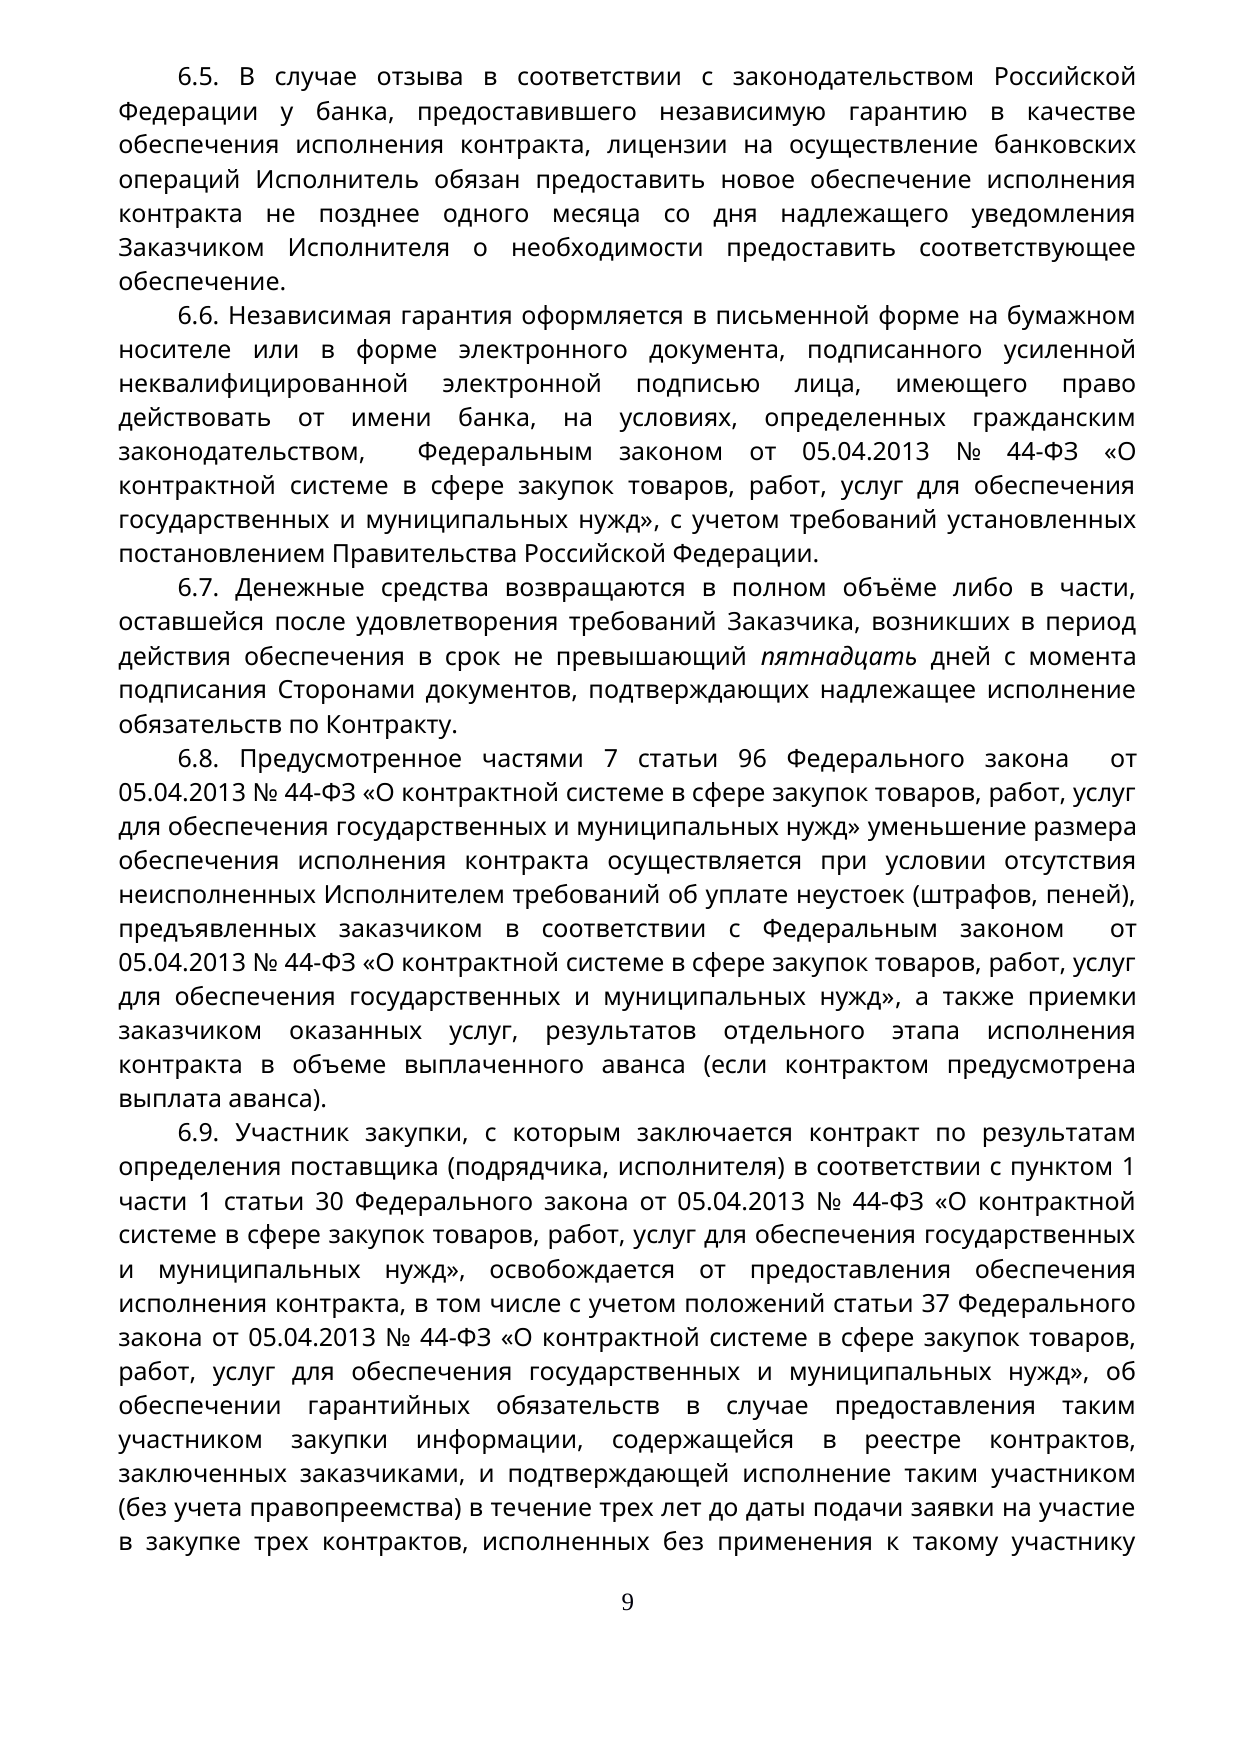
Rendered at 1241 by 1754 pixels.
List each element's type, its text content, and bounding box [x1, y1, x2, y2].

text 6.6. Независимая гарантия оформляется в письменной форме на бумажном носителе или в форме электронного документа, подписанного усиленной неквалифицированной электронной подписью лица, имеющего право действовать от имени банка, на условиях, определенных гражданским законодательством, Федеральным законом от 05.04.2013 № 44-ФЗ «О контрактной системе в сфере закупок товаров, работ, услуг для обеспечения государственных и муниципальных нужд», с учетом требований установленных постановлением Правительства Российской Федерации. [118, 297, 1137, 570]
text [118, 1115, 1137, 1558]
text 6.7. Денежные средства возвращаются в полном объёме либо в части, оставшейся после удовлетворения требований Заказчика, возникших в период действия обеспечения в срок не превышающий пятнадцать дней с момента подписания Сторонами документов, подтверждающих надлежащее исполнение обязательств по Контракту. [118, 570, 1137, 740]
text 6.8. Предусмотренное частями 7 статьи 96 Федерального закона от 05.04.2013 № 44-ФЗ «О контрактной системе в сфере закупок товаров, работ, услуг для обеспечения государственных и муниципальных нужд» уменьшение размера обеспечения исполнения контракта осуществляется при условии отсутствия неисполненных Исполнителем требований об уплате неустоек (штрафов, пеней), предъявленных заказчиком в соответствии с Федеральным законом от 05.04.2013 № 44-ФЗ «О контрактной системе в сфере закупок товаров, работ, услуг для обеспечения государственных и муниципальных нужд», а также приемки заказчиком оказанных услуг, результатов отдельного этапа исполнения контракта в объеме выплаченного аванса (если контрактом предусмотрена выплата аванса). [118, 740, 1137, 1115]
text 6.5. В случае отзыва в соответствии с законодательством Российской Федерации у банка, предоставившего независимую гарантию в качестве обеспечения исполнения контракта, лицензии на осуществление банковских операций Исполнитель обязан предоставить новое обеспечение исполнения контракта не позднее одного месяца со дня надлежащего уведомления Заказчиком Исполнителя о необходимости предоставить соответствующее обеспечение. [118, 59, 1137, 297]
